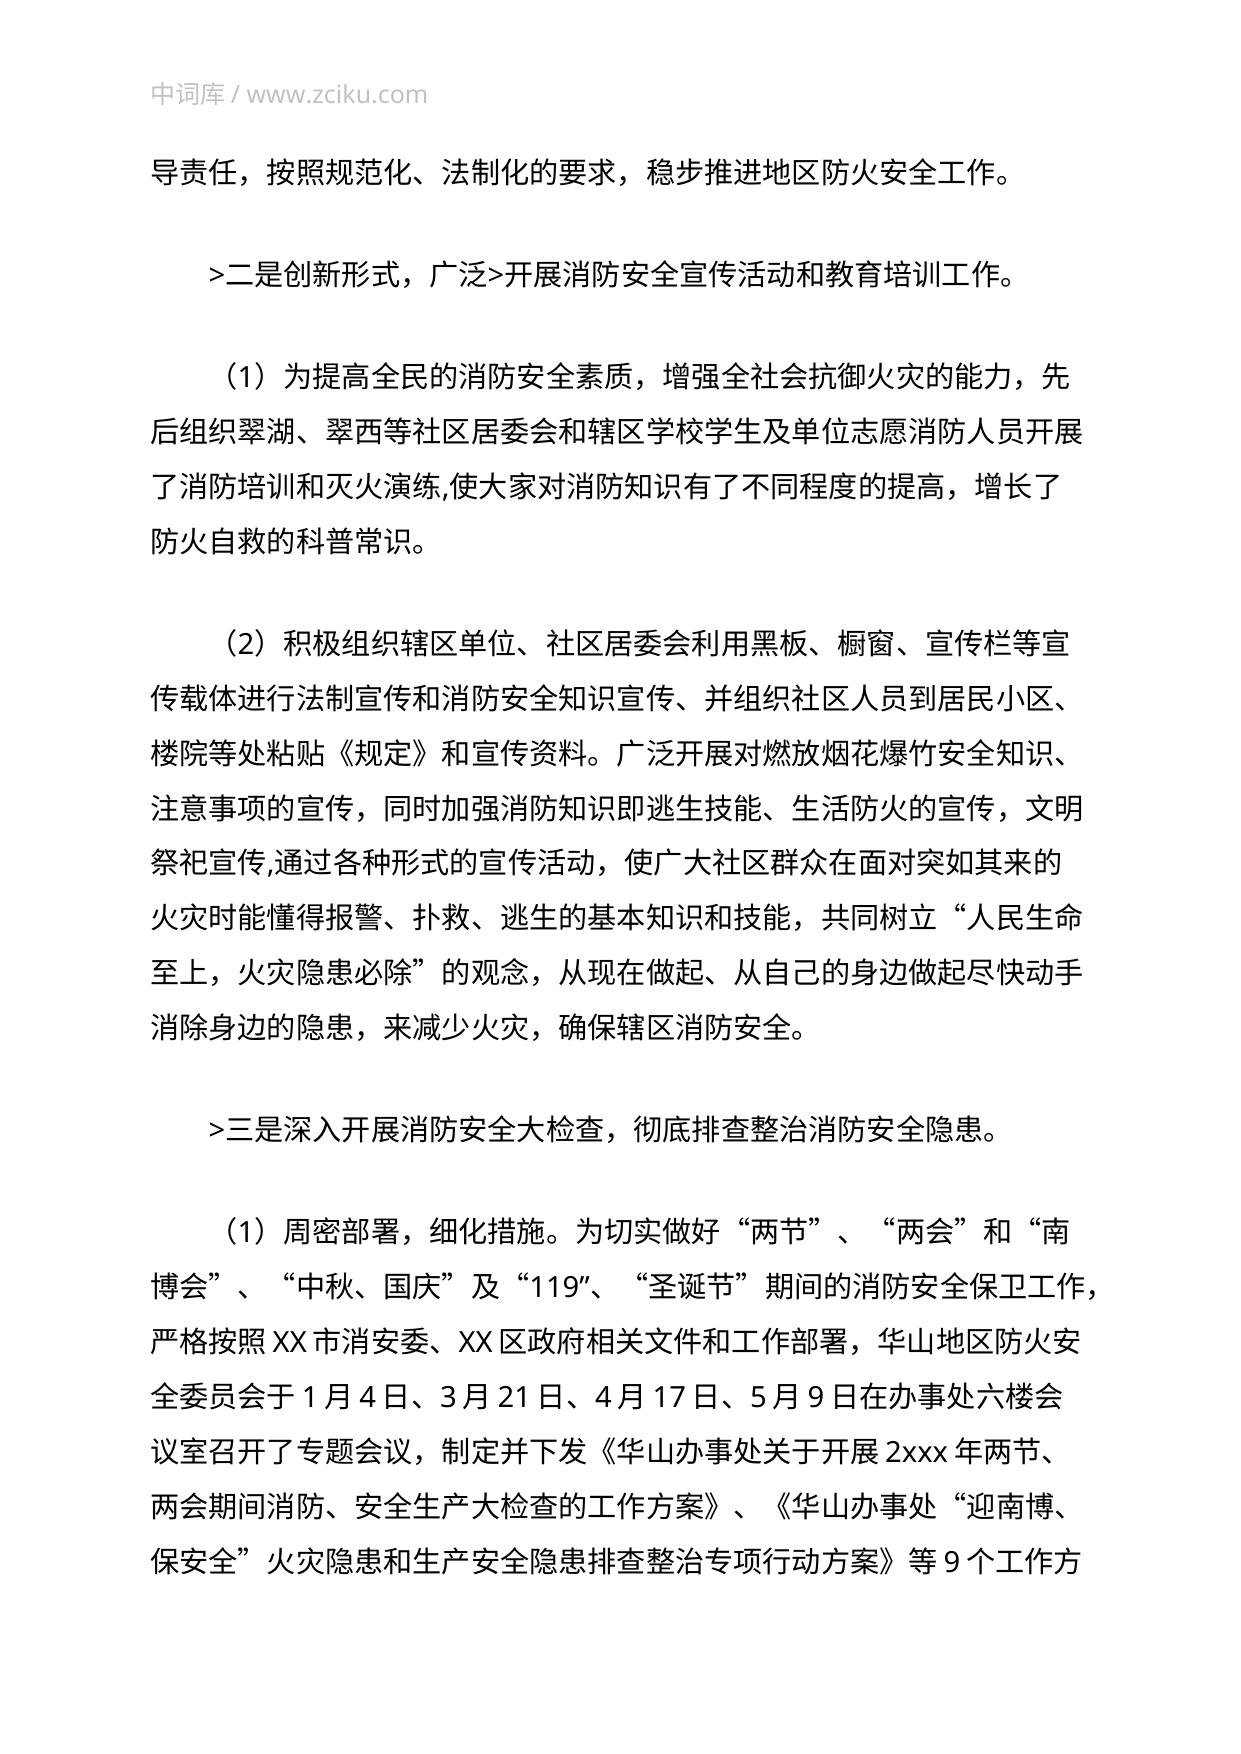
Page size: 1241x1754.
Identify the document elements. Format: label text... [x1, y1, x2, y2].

text >三是深入开展消防安全大检查，彻底排查整治消防安全隐患。 [150, 1107, 1090, 1149]
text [150, 150, 1090, 192]
text （1）为提高全民的消防安全素质，增强全社会抗御火灾的能力，先后组织翠湖、翠西等社区居委会和辖区学校学生及单位志愿消防人员开展了消防培训和灭火演练,使大家对消防知识有了不同程度的提高，增长了防火自救的科普常识。 [150, 354, 1090, 561]
text >二是创新形式，广泛>开展消防安全宣传活动和教育培训工作。 [150, 252, 1090, 294]
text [150, 1209, 1090, 1581]
text （2）积极组织辖区单位、社区居委会利用黑板、橱窗、宣传栏等宣传载体进行法制宣传和消防安全知识宣传、并组织社区人员到居民小区、楼院等处粘贴《规定》和宣传资料。广泛开展对燃放烟花爆竹安全知识、注意事项的宣传，同时加强消防知识即逃生技能、生活防火的宣传，文明祭祀宣传,通过各种形式的宣传活动，使广大社区群众在面对突如其来的火灾时能懂得报警、扑救、逃生的基本知识和技能，共同树立“人民生命至上，火灾隐患必除”的观念，从现在做起、从自己的身边做起尽快动手消除身边的隐患，来减少火灾，确保辖区消防安全。 [150, 620, 1090, 1047]
